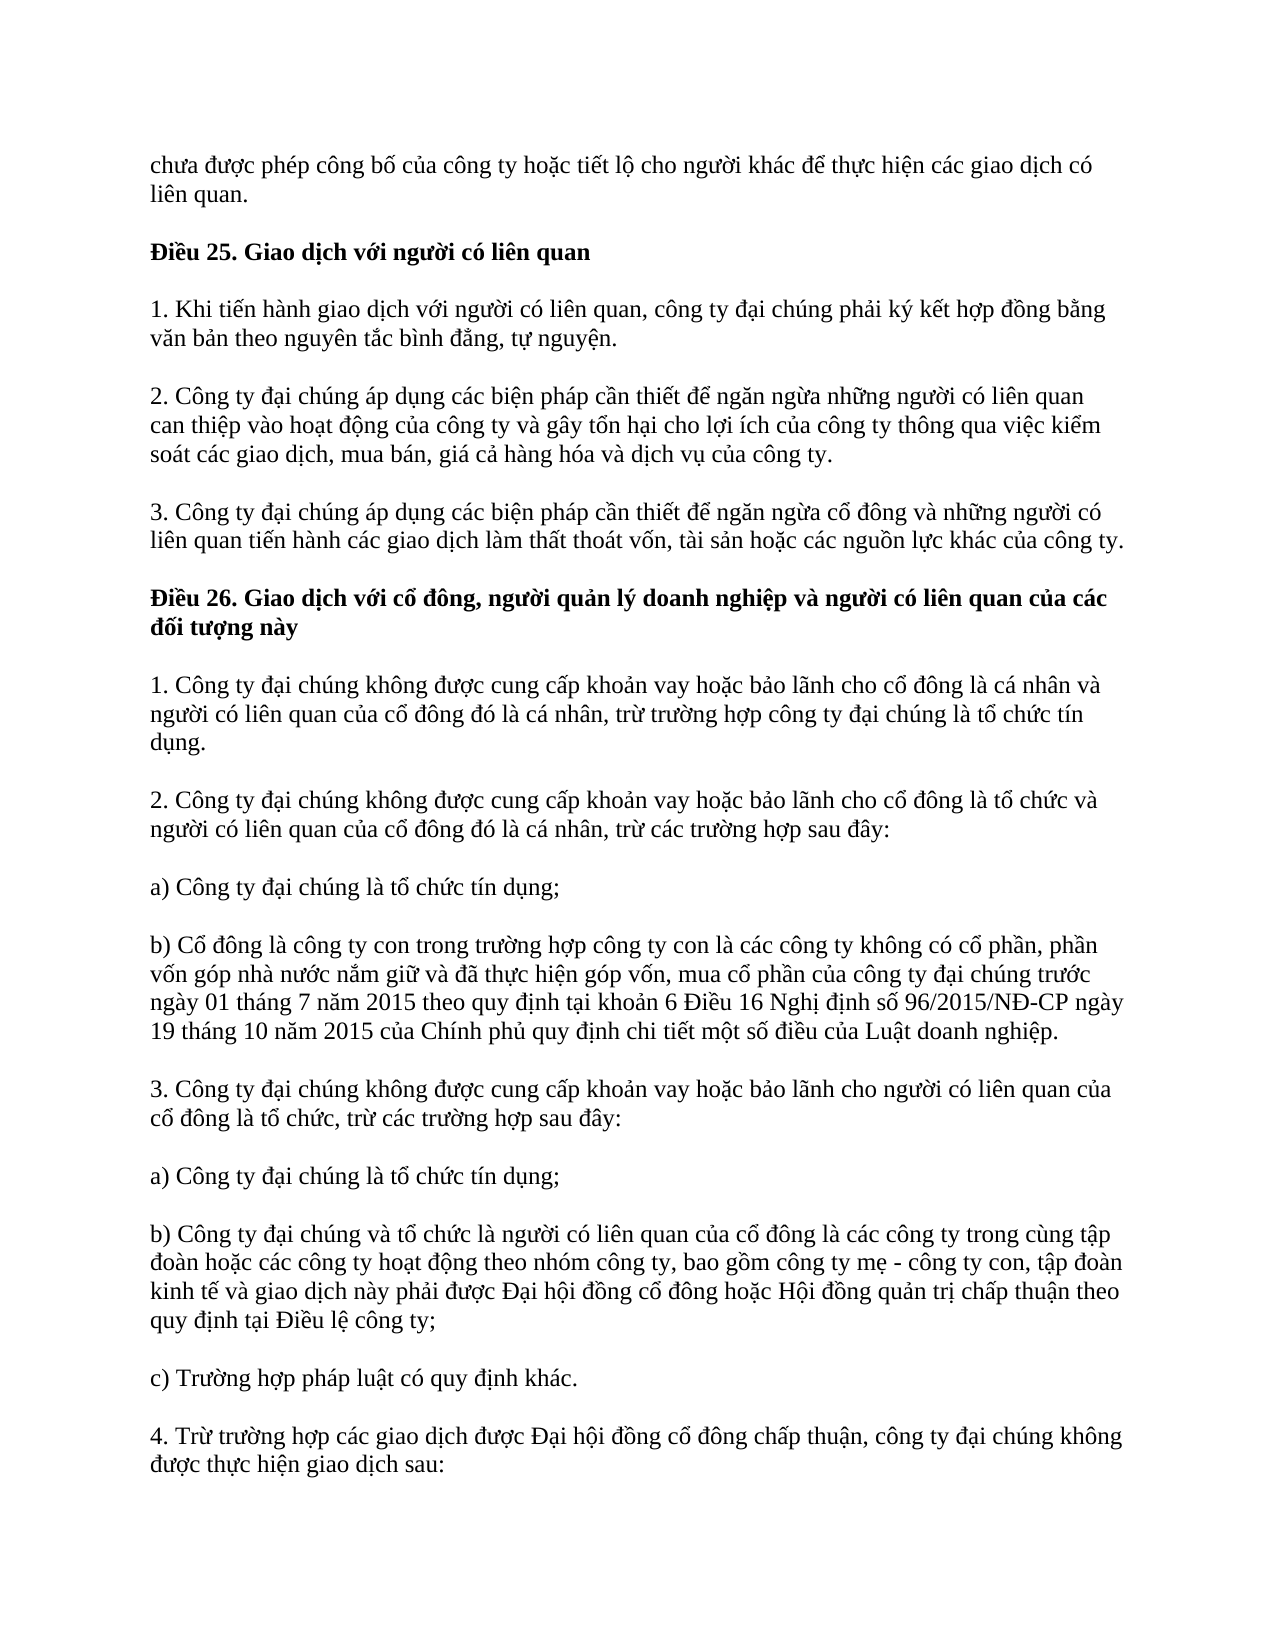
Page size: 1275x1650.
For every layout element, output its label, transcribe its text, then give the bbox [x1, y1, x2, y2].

text 1. Công ty đại chúng không được cung cấp khoản vay hoặc bảo lãnh cho cổ đông là cá nhân và người có liên quan của cổ đông đó là cá nhân, trừ trường hợp công ty đại chúng là tổ chức tín dụng. [150, 670, 1125, 756]
text 2. Công ty đại chúng áp dụng các biện pháp cần thiết để ngăn ngừa những người có liên quan can thiệp vào hoạt động của công ty và gây tổn hại cho lợi ích của công ty thông qua việc kiểm soát các giao dịch, mua bán, giá cả hàng hóa và dịch vụ của công ty. [150, 381, 1125, 467]
text a) Công ty đại chúng là tổ chức tín dụng; [150, 1161, 1125, 1189]
text 3. Công ty đại chúng áp dụng các biện pháp cần thiết để ngăn ngừa cổ đông và những người có liên quan tiến hành các giao dịch làm thất thoát vốn, tài sản hoặc các nguồn lực khác của công ty. [150, 497, 1125, 554]
text b) Cổ đông là công ty con trong trường hợp công ty con là các công ty không có cổ phần, phần vốn góp nhà nước nắm giữ và đã thực hiện góp vốn, mua cổ phần của công ty đại chúng trước ngày 01 tháng 7 năm 2015 theo quy định tại khoản 6 Điều 16 Nghị định số 96/2015/NĐ-CP ngày 19 tháng 10 năm 2015 của Chính phủ quy định chi tiết một số điều của Luật doanh nghiệp. [150, 930, 1125, 1045]
text 2. Công ty đại chúng không được cung cấp khoản vay hoặc bảo lãnh cho cổ đông là tổ chức và người có liên quan của cổ đông đó là cá nhân, trừ các trường hợp sau đây: [150, 785, 1125, 843]
text 3. Công ty đại chúng không được cung cấp khoản vay hoặc bảo lãnh cho người có liên quan của cổ đông là tổ chức, trừ các trường hợp sau đây: [150, 1074, 1125, 1132]
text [150, 150, 1125, 207]
text b) Công ty đại chúng và tổ chức là người có liên quan của cổ đông là các công ty trong cùng tập đoàn hoặc các công ty hoạt động theo nhóm công ty, bao gồm công ty mẹ - công ty con, tập đoàn kinh tế và giao dịch này phải được Đại hội đồng cổ đông hoặc Hội đồng quản trị chấp thuận theo quy định tại Điều lệ công ty; [150, 1219, 1125, 1334]
text Điều 26. Giao dịch với cổ đông, người quản lý doanh nghiệp và người có liên quan của các đối tượng này [150, 583, 1125, 641]
text Điều 25. Giao dịch với người có liên quan [150, 237, 1125, 265]
text 4. Trừ trường hợp các giao dịch được Đại hội đồng cổ đông chấp thuận, công ty đại chúng không được thực hiện giao dịch sau: [150, 1421, 1125, 1478]
text 1. Khi tiến hành giao dịch với người có liên quan, công ty đại chúng phải ký kết hợp đồng bằng văn bản theo nguyên tắc bình đẳng, tự nguyện. [150, 294, 1125, 352]
text c) Trường hợp pháp luật có quy định khác. [150, 1363, 1125, 1392]
text a) Công ty đại chúng là tổ chức tín dụng; [150, 872, 1125, 901]
